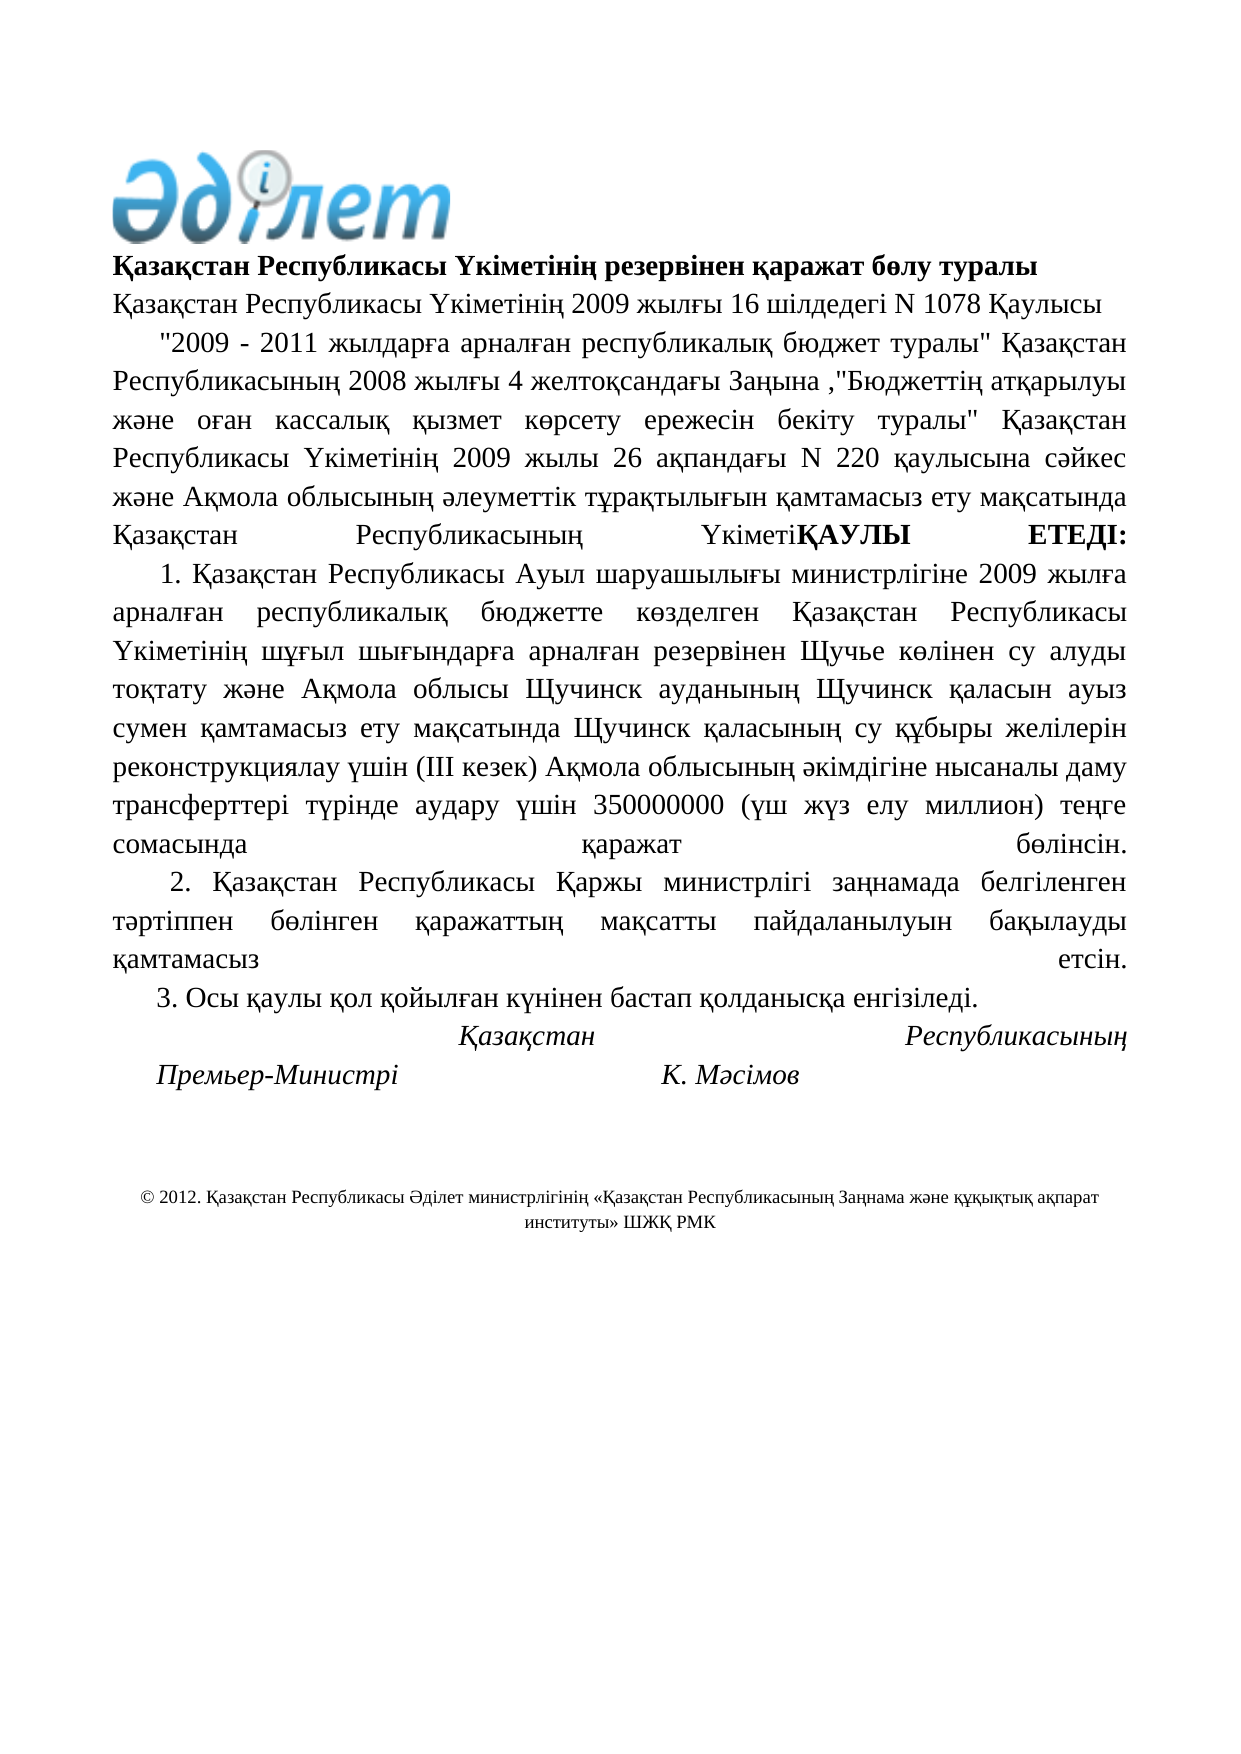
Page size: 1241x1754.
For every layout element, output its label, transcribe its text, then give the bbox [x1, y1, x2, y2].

text "2009 - 2011 жылдарға арналған республикалық бюджет туралы" Қазақстан Республикасының 2008 жылғы 4 желтоқсандағы Заңына , "Бюджеттің атқарылуы және оған кассалық қызмет көрсету ережесін бекіту туралы" Қазақстан Республикасы Үкіметінің 2009 жылы 26 ақпандағы N 220 қаулысына сәйкес және Ақмола облысының әлеуметтік тұрақтылығын қамтамасыз ету мақсатында Қазақстан Республикасының Үкіметі ҚАУЛЫ ЕТЕДІ: 1. Қазақстан Республикасы Ауыл шаруашылығы министрлігіне 2009 жылға арналған республикалық бюджетте көзделген Қазақстан Республикасы Үкіметінің шұғыл шығындарға арналған резервінен Щучье көлінен су алуды тоқтату және Ақмола облысы Щучинск ауданының Щучинск қаласын ауыз сумен қамтамасыз ету мақсатында Щучинск қаласының су құбыры желілерін реконструкциялау үшін (III кезек) Ақмола облысының әкімдігіне нысаналы даму трансферттері түрінде аудару үшін 350000000 (үш жүз елу миллион) теңге сомасында қаражат бөлінсін. 2. Қазақстан Республикасы Қаржы министрлігі заңнамада белгіленген тәртіппен бөлінген қаражаттың мақсатты пайдаланылуын бақылауды қамтамасыз етсін. 3. Осы қаулы қол қойылған күнінен бастап қолданысқа енгізіледі. [112, 325, 1128, 1013]
text Қазақстан Республикасы Үкіметінің резервінен қаражат бөлу туралы [112, 248, 1128, 281]
picture [112, 150, 451, 244]
text © 2012. Қазақстан Республикасы Әділет министрлігінің «Қазақстан Республикасының Заңнама және құқықтық ақпарат институты» ШЖҚ РМК [112, 1186, 1128, 1232]
text Қазақстан Республикасының Премьер-Министрі К. Мәсімов [112, 1018, 1128, 1091]
text Қазақстан Республикасы Үкіметінің 2009 жылғы 16 шілдедегі N 1078 Қаулысы [112, 286, 1128, 320]
